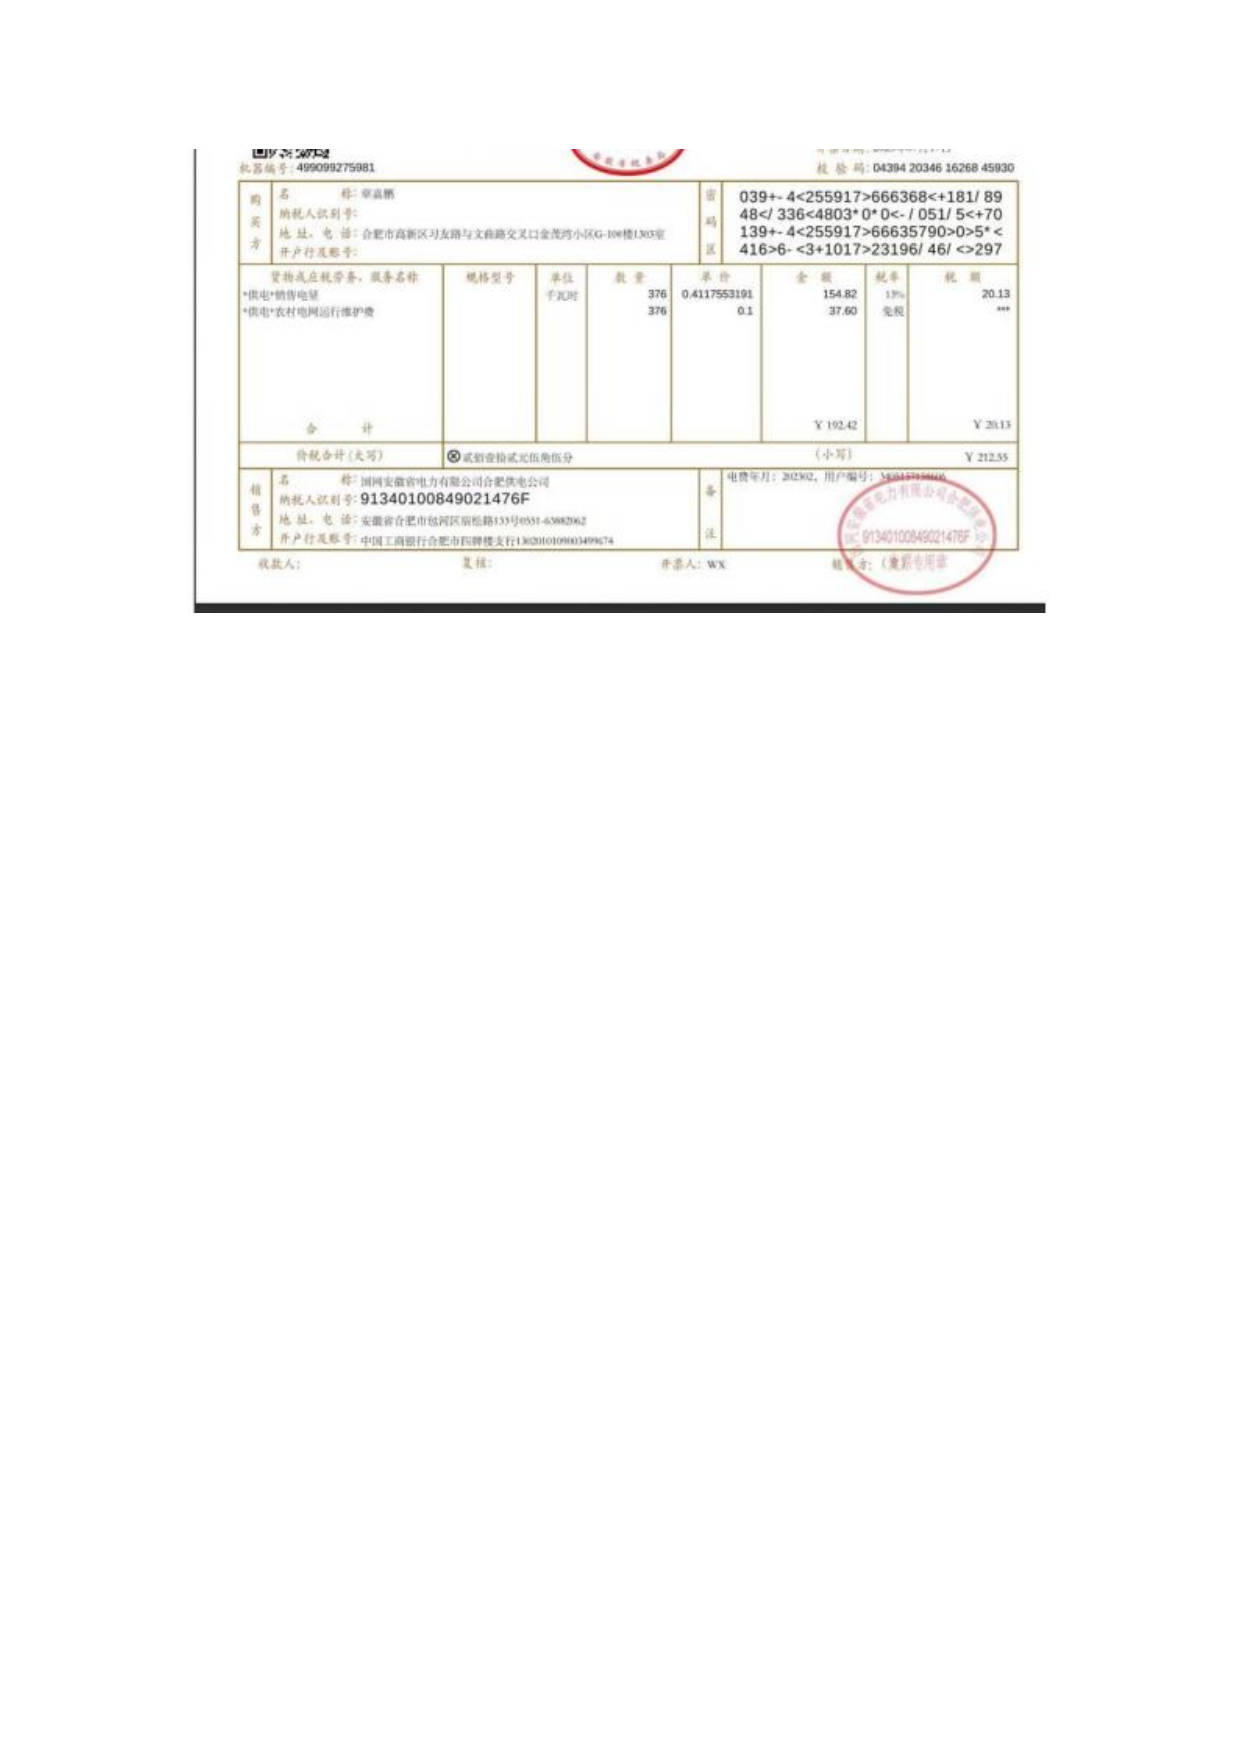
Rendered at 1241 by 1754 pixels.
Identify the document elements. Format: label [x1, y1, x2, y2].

picture [187, 149, 1052, 613]
